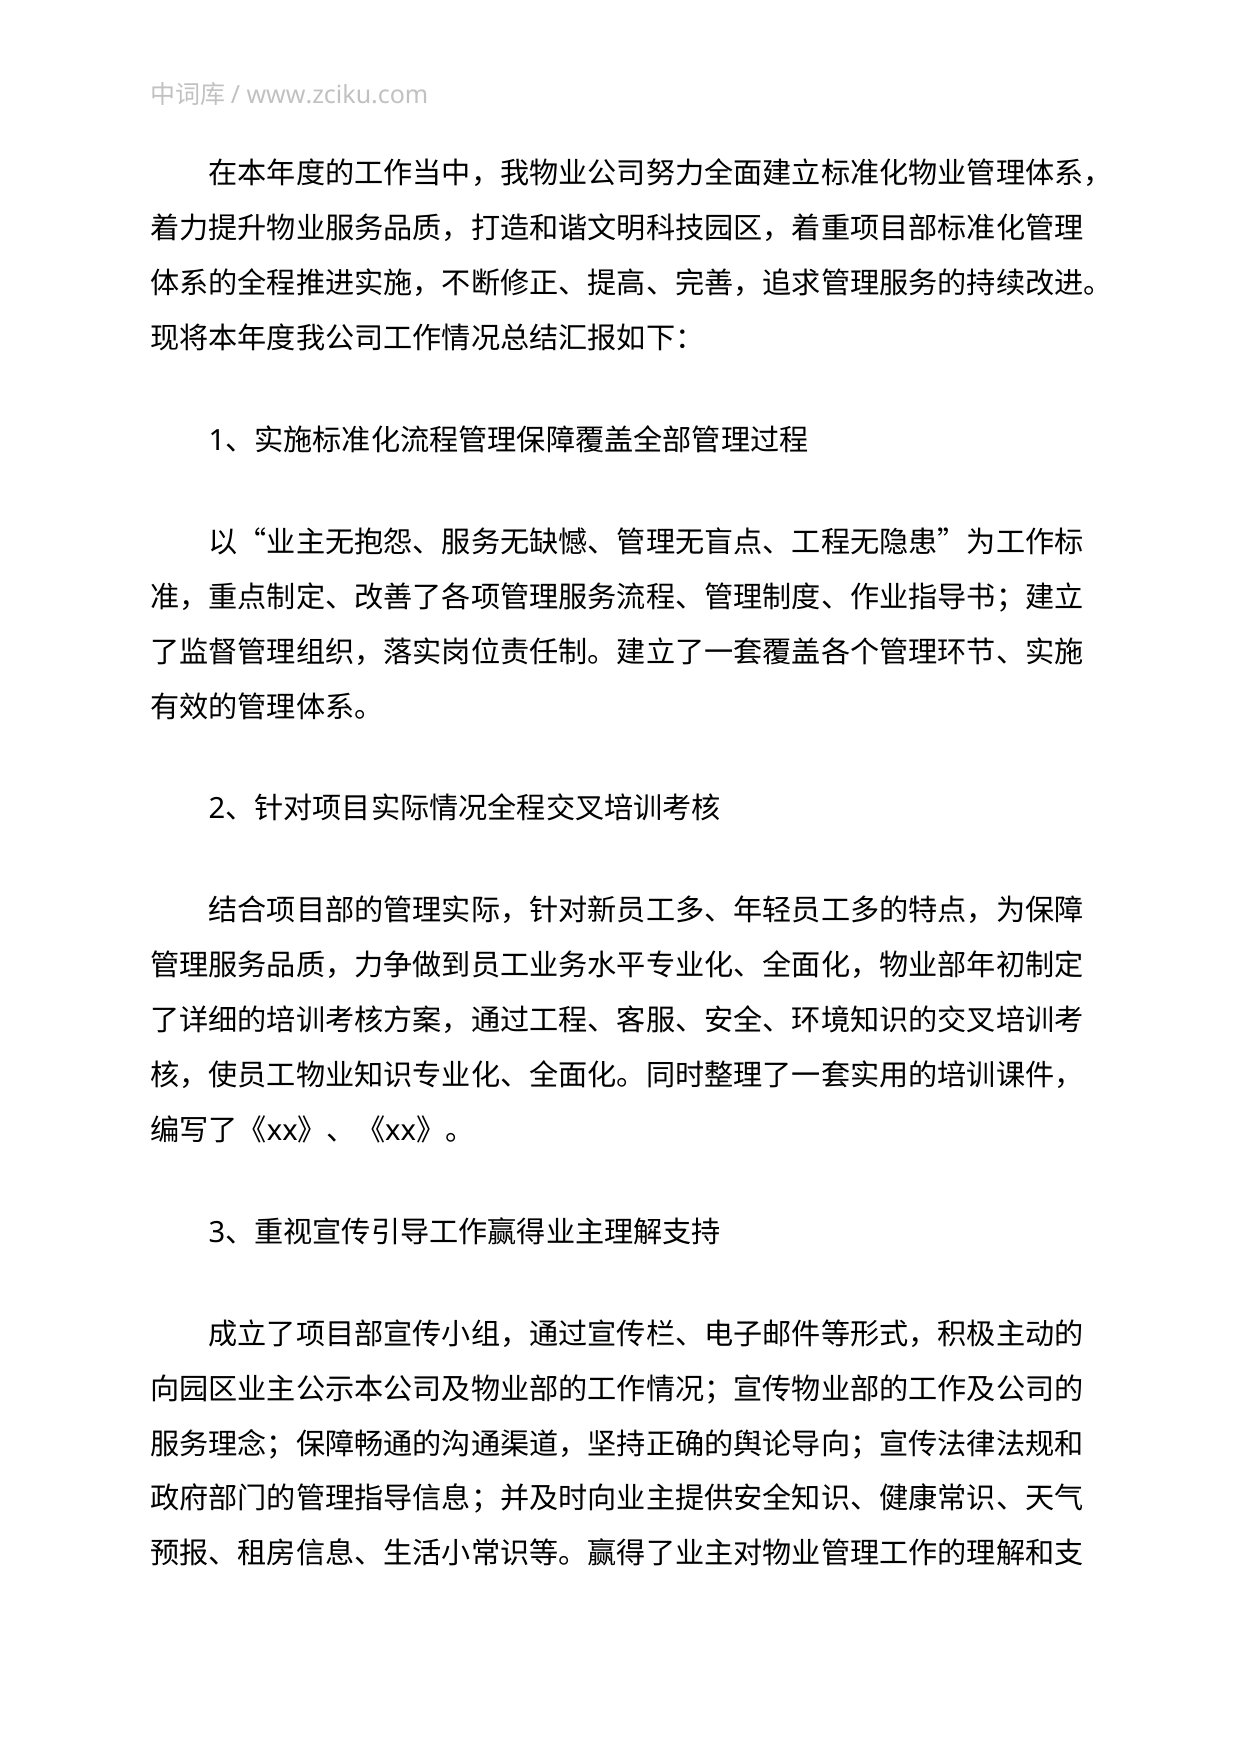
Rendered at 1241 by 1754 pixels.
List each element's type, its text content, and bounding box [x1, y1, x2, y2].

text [150, 1310, 1090, 1572]
text 3、重视宣传引导工作赢得业主理解支持 [150, 1208, 1090, 1251]
text 结合项目部的管理实际，针对新员工多、年轻员工多的特点，为保障管理服务品质，力争做到员工业务水平专业化、全面化，物业部年初制定了详细的培训考核方案，通过工程、客服、安全、环境知识的交叉培训考核，使员工物业知识专业化、全面化。同时整理了一套实用的培训课件，编写了《xx》、《xx》。 [150, 887, 1090, 1149]
text 以“业主无抱怨、服务无缺憾、管理无盲点、工程无隐患”为工作标准，重点制定、改善了各项管理服务流程、管理制度、作业指导书；建立了监督管理组织，落实岗位责任制。建立了一套覆盖各个管理环节、实施有效的管理体系。 [150, 518, 1090, 725]
text 在本年度的工作当中，我物业公司努力全面建立标准化物业管理体系，着力提升物业服务品质，打造和谐文明科技园区，着重项目部标准化管理体系的全程推进实施，不断修正、提高、完善，追求管理服务的持续改进。现将本年度我公司工作情况总结汇报如下： [150, 150, 1090, 357]
text 2、针对项目实际情况全程交叉培训考核 [150, 785, 1090, 827]
text 1、实施标准化流程管理保障覆盖全部管理过程 [150, 416, 1090, 459]
